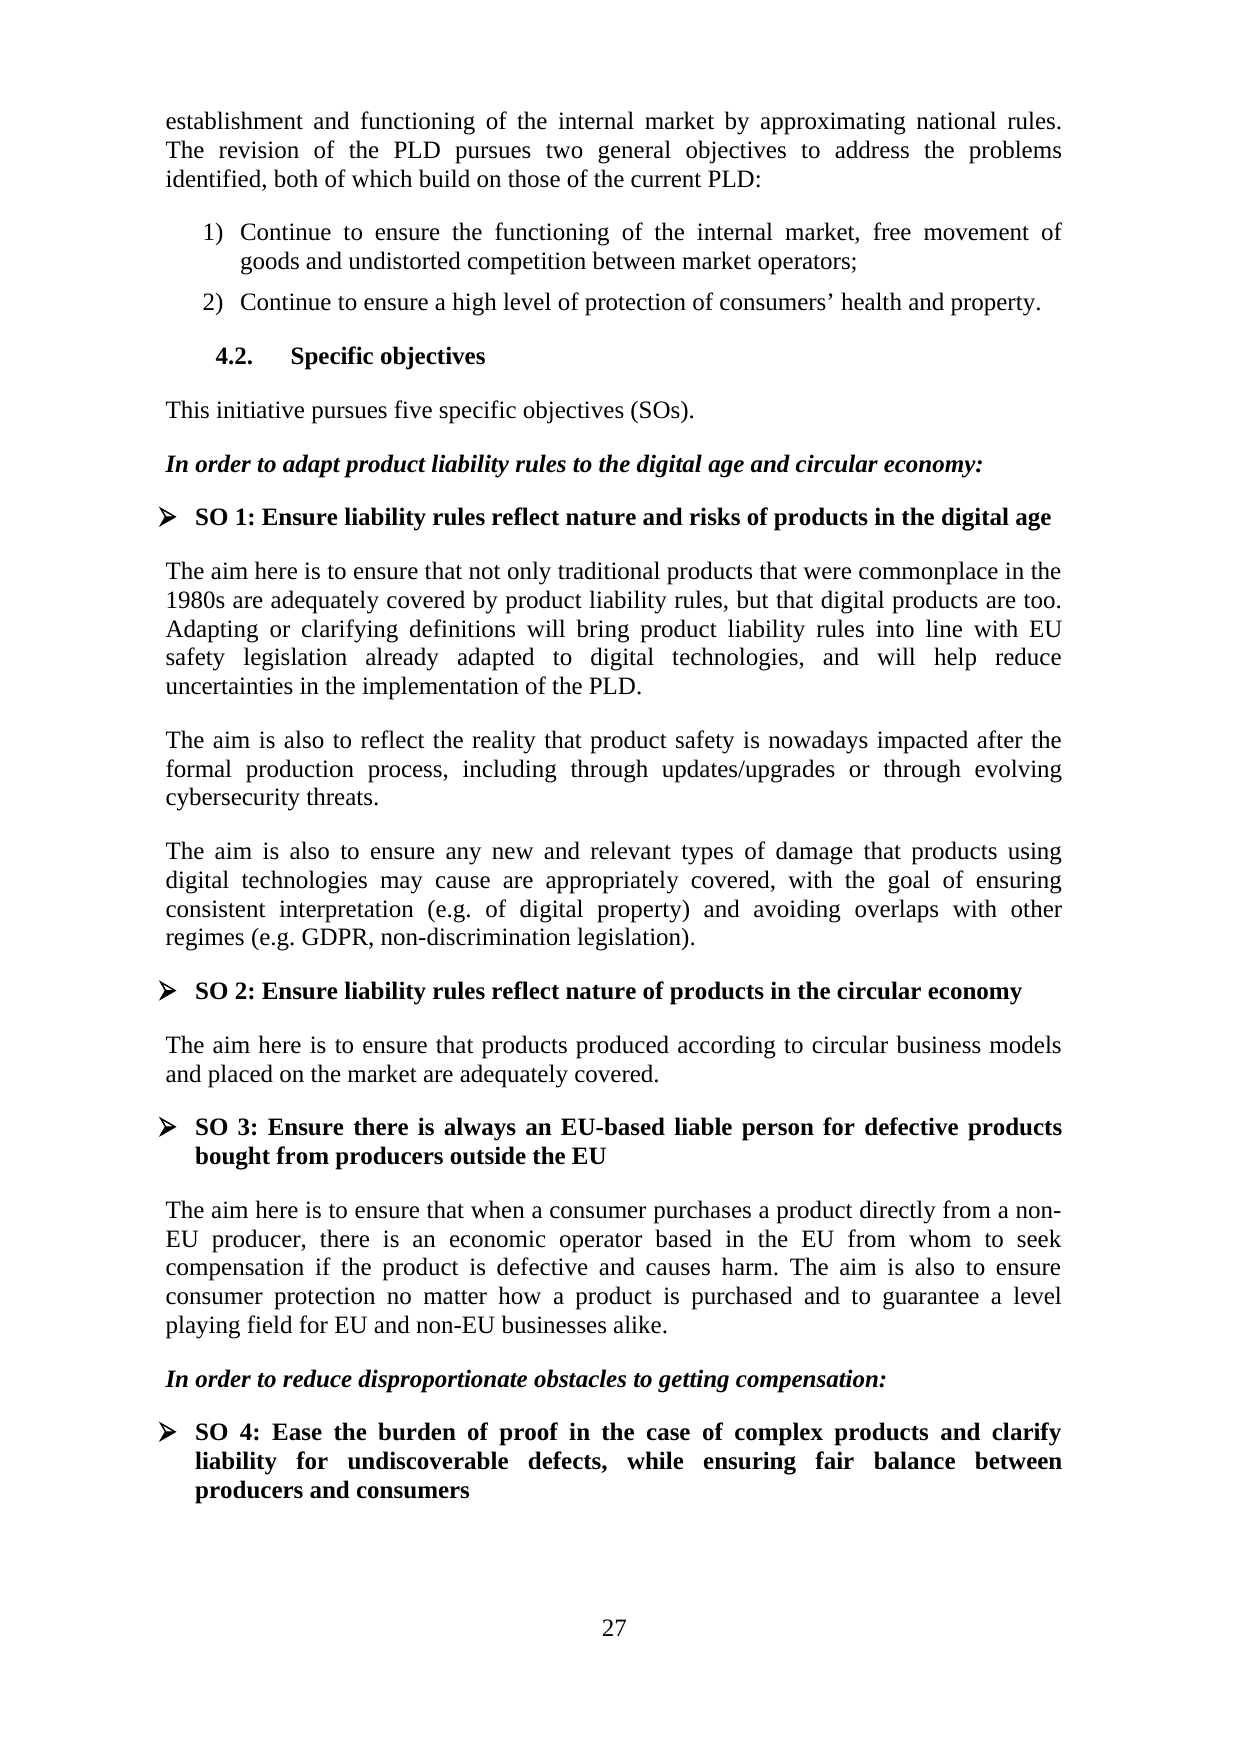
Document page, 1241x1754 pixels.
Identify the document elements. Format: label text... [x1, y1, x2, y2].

subtitle 4.2. Specific objectives [215, 341, 1063, 370]
list Continue to ensure a high level of protection of consumers’ health and property. [202, 287, 1063, 316]
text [165, 106, 1063, 192]
subtitle In order to reduce disproportionate obstacles to getting compensation: [165, 1364, 1063, 1392]
list SO 2: Ensure liability rules reflect nature of products in the circular economy [158, 976, 1063, 1005]
text The aim is also to reflect the reality that product safety is nowadays impacted after the formal production process, including through updates/upgrades or through evolving cybersecurity threats. [165, 725, 1063, 811]
text The aim here is to ensure that products produced according to circular business models and placed on the market are adequately covered. [165, 1030, 1063, 1087]
list SO 4: Ease the burden of proof in the case of complex products and clarify liability for undiscoverable defects, while ensuring fair balance between producers and consumers [158, 1417, 1063, 1504]
list SO 3: Ensure there is always an EU-based liable person for defective products bought from producers outside the EU [158, 1112, 1063, 1170]
subtitle In order to adapt product liability rules to the digital age and circular economy: [165, 449, 1063, 477]
text The aim here is to ensure that not only traditional products that were commonplace in the 1980s are adequately covered by product liability rules, but that digital products are too. Adapting or clarifying definitions will bring product liability rules into line with EU safety legislation already adapted to digital technologies, and will help reduce uncertainties in the implementation of the PLD. [165, 556, 1063, 700]
list SO 1: Ensure liability rules reflect nature and risks of products in the digital age [158, 502, 1063, 531]
text The aim is also to ensure any new and relevant types of damage that products using digital technologies may cause are appropriately covered, with the goal of ensuring consistent interpretation (e.g. of digital property) and avoiding overlaps with other regimes (e.g. GDPR, non-discrimination legislation). [165, 836, 1063, 951]
text This initiative pursues five specific objectives (SOs). [165, 395, 1063, 424]
text The aim here is to ensure that when a consumer purchases a product directly from a non-EU producer, there is an economic operator based in the EU from whom to seek compensation if the product is defective and causes harm. The aim is also to ensure consumer protection no matter how a product is purchased and to guarantee a level playing field for EU and non-EU businesses alike. [165, 1195, 1063, 1339]
list Continue to ensure the functioning of the internal market, free movement of goods and undistorted competition between market operators; [202, 217, 1063, 275]
